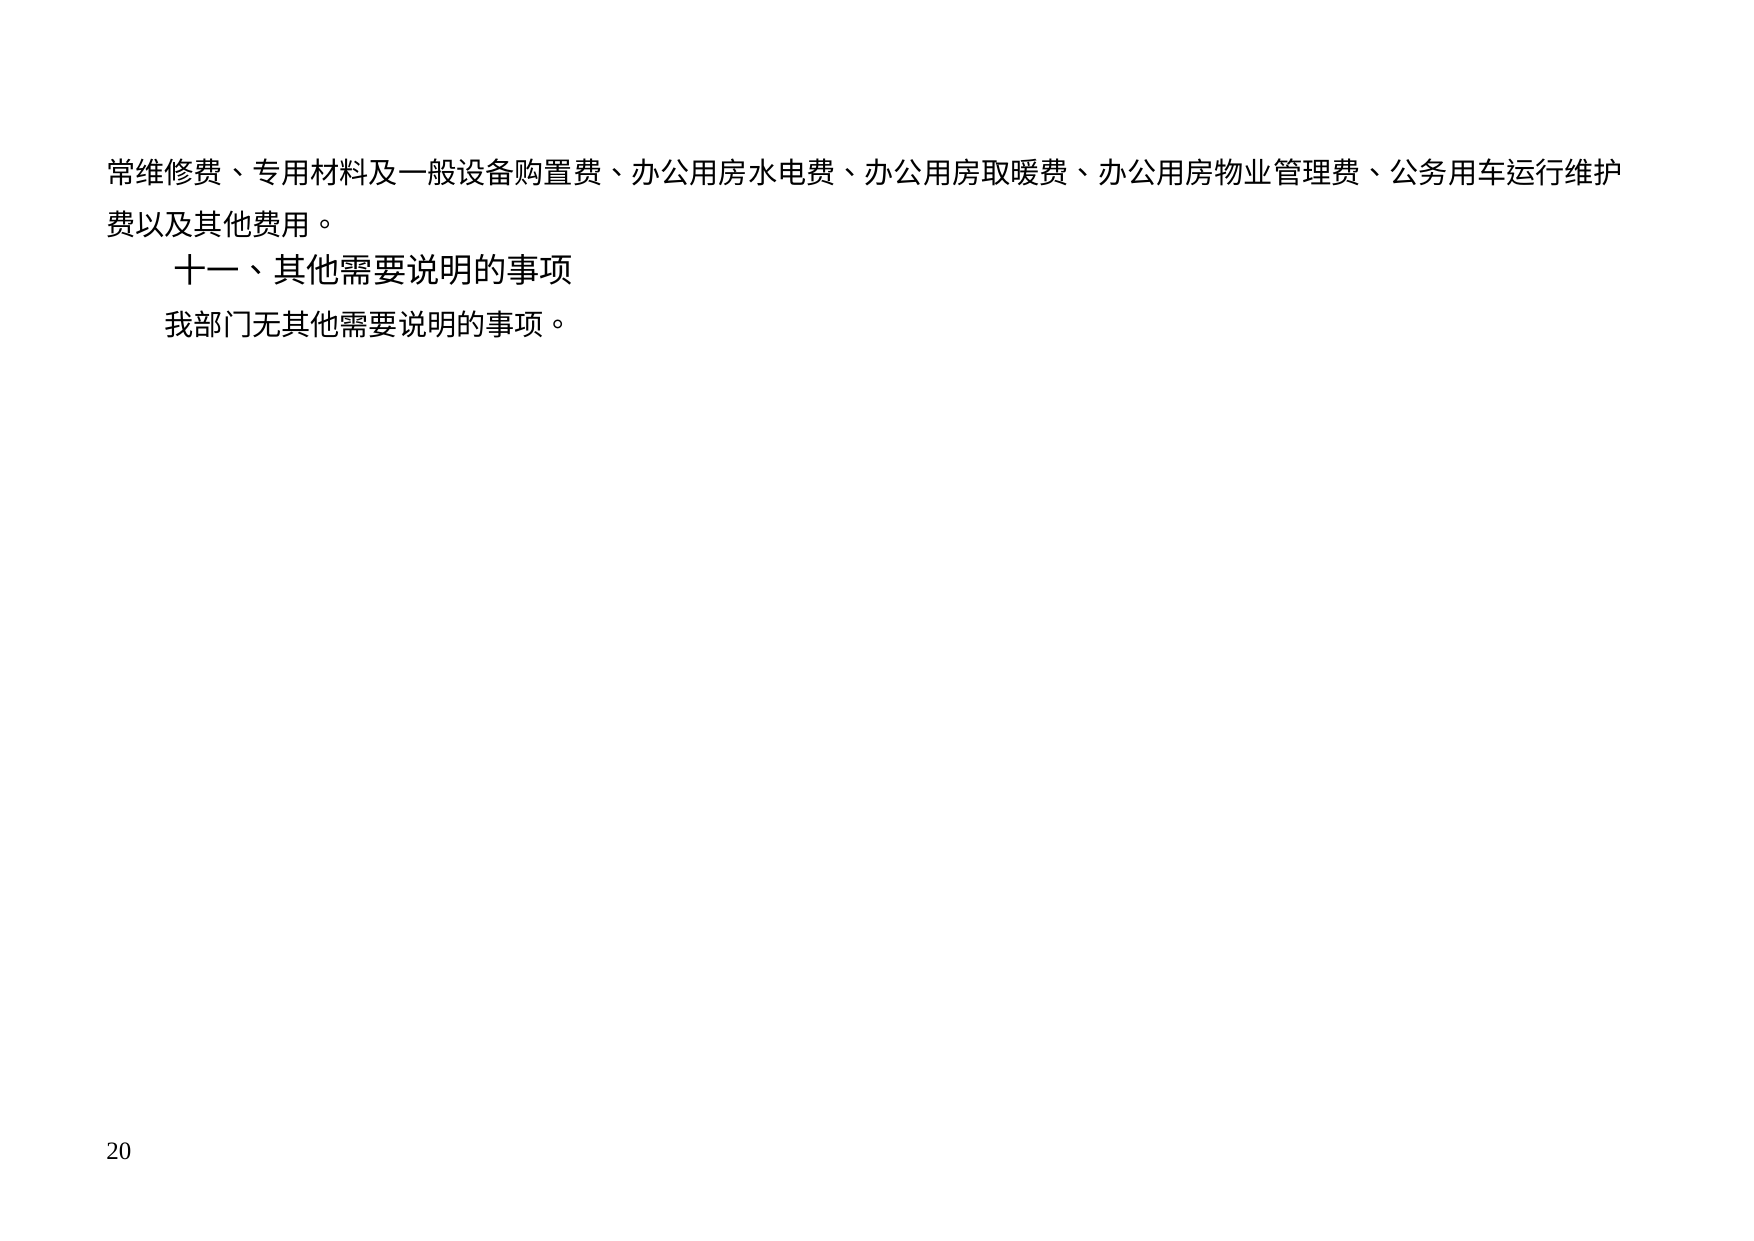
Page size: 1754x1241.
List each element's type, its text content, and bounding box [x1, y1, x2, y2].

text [106, 142, 1648, 246]
text 十一、其他需要说明的事项 [106, 247, 1648, 292]
text 我部门无其他需要说明的事项。 [106, 293, 1648, 346]
